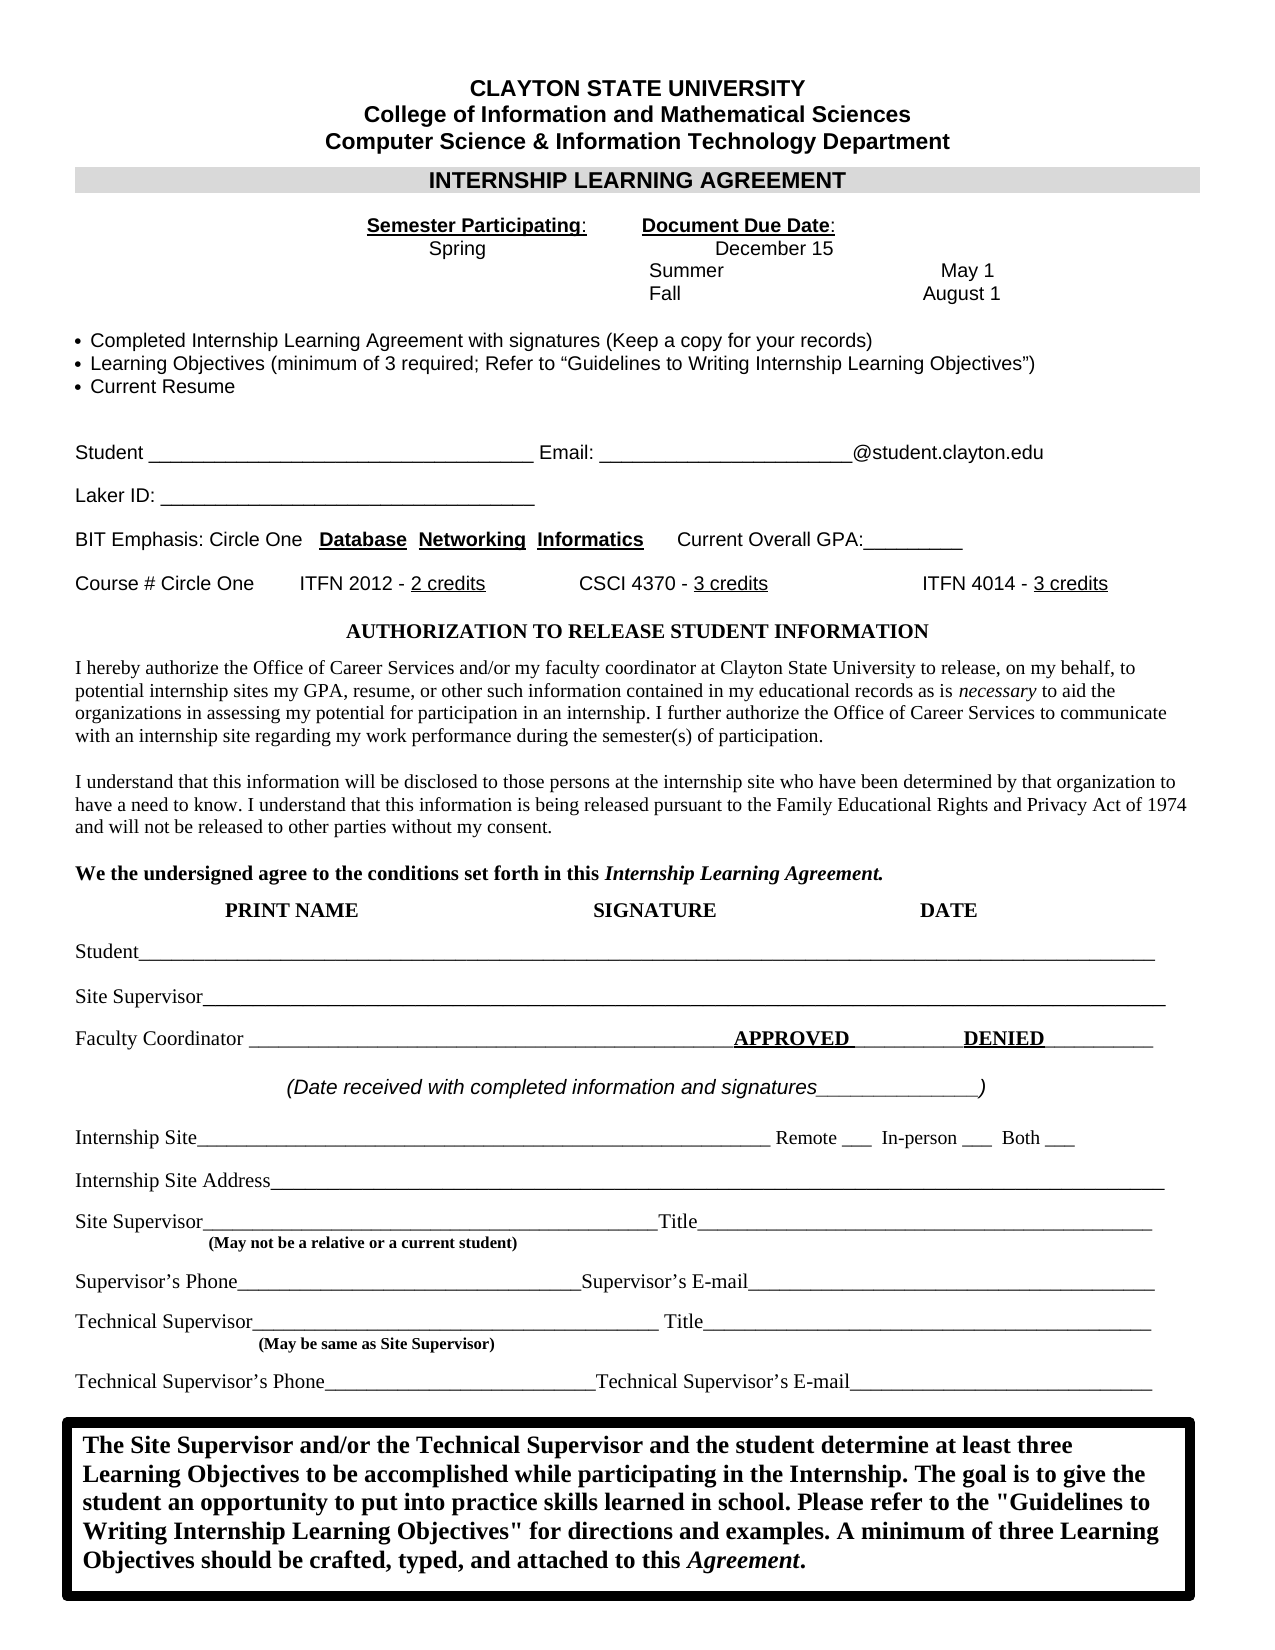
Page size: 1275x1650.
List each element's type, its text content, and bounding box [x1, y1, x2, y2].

text Site Supervisor______________________________________________Title______________________________________________ [75, 1209, 1200, 1233]
text Supervisor’s Phone_________________________________Supervisor’s E-mail_______________________________________ [75, 1269, 1200, 1293]
text I understand that this information will be disclosed to those persons at the internship site who have been determined by that organization to have a need to know. I understand that this information is being released pursuant to the Family Educational Rights and Privacy Act of 1974 and will not be released to other parties without my consent. [75, 770, 1200, 838]
text INTERNSHIP LEARNING AGREEMENT [75, 167, 1200, 193]
text Fall August 1 [75, 282, 1200, 305]
text Technical Supervisor_______________________________________ Title___________________________________________ [75, 1309, 1200, 1333]
text Summer May 1 [75, 259, 1200, 282]
text Completed Internship Learning Agreement with signatures (Keep a copy for your records) [75, 329, 1200, 352]
text Computer Science & Information Technology Department [75, 128, 1200, 154]
text Course # Circle One ITFN 2012 - 2 credits CSCI 4370 - 3 credits ITFN 4014 - 3 credits [75, 571, 1200, 594]
text College of Information and Mathematical Sciences [75, 101, 1200, 128]
text We the undersigned agree to the conditions set forth in this Internship Learning Agreement. [75, 861, 1200, 885]
text Laker ID: __________________________________ [75, 484, 1200, 507]
text Learning Objectives (minimum of 3 required; Refer to “Guidelines to Writing Internship Learning Objectives”) [75, 352, 1200, 374]
text BIT Emphasis: Circle One Database Networking Informatics Current Overall GPA:_________ [75, 528, 1200, 551]
text (Date received with completed information and signatures______________) [75, 1075, 1200, 1099]
text Internship Site__________________________________________________________ Remote ___ In-person ___ Both ___ [75, 1125, 1200, 1149]
text Internship Site Address______________________________________________________________________________ [75, 1166, 1200, 1192]
text PRINT NAME SIGNATURE DATE [75, 897, 1200, 922]
text Faculty Coordinator APPROVED DENIED [75, 1026, 1200, 1049]
text Spring December 15 [300, 236, 1200, 259]
text (May be same as Site Supervisor) [75, 1333, 1200, 1353]
text CLAYTON STATE UNIVERSITY [75, 75, 1200, 101]
text Site Supervisor_____________________________________________________________________________ [75, 980, 1200, 1009]
text AUTHORIZATION TO RELEASE STUDENT INFORMATION [75, 619, 1200, 643]
text Semester Participating: Document Due Date: [75, 214, 1200, 236]
text Current Resume [75, 374, 1200, 397]
text Student_____________________________________________________________________________________________ [75, 938, 1200, 963]
text I hereby authorize the Office of Career Services and/or my faculty coordinator at Clayton State University to release, on my behalf, to potential internship sites my GPA, resume, or other such information contained in my educational records as is necessary to aid the organizations in assessing my potential for participation in an internship. I further authorize the Office of Career Services to communicate with an internship site regarding my work performance during the semester(s) of participation. [75, 656, 1200, 747]
text (May not be a relative or a current student) [75, 1233, 1200, 1252]
text Technical Supervisor’s Phone__________________________Technical Supervisor’s E-mail_____________________________ [75, 1369, 1200, 1393]
text Student ___________________________________ Email: _______________________@student.clayton.edu [75, 441, 1200, 463]
